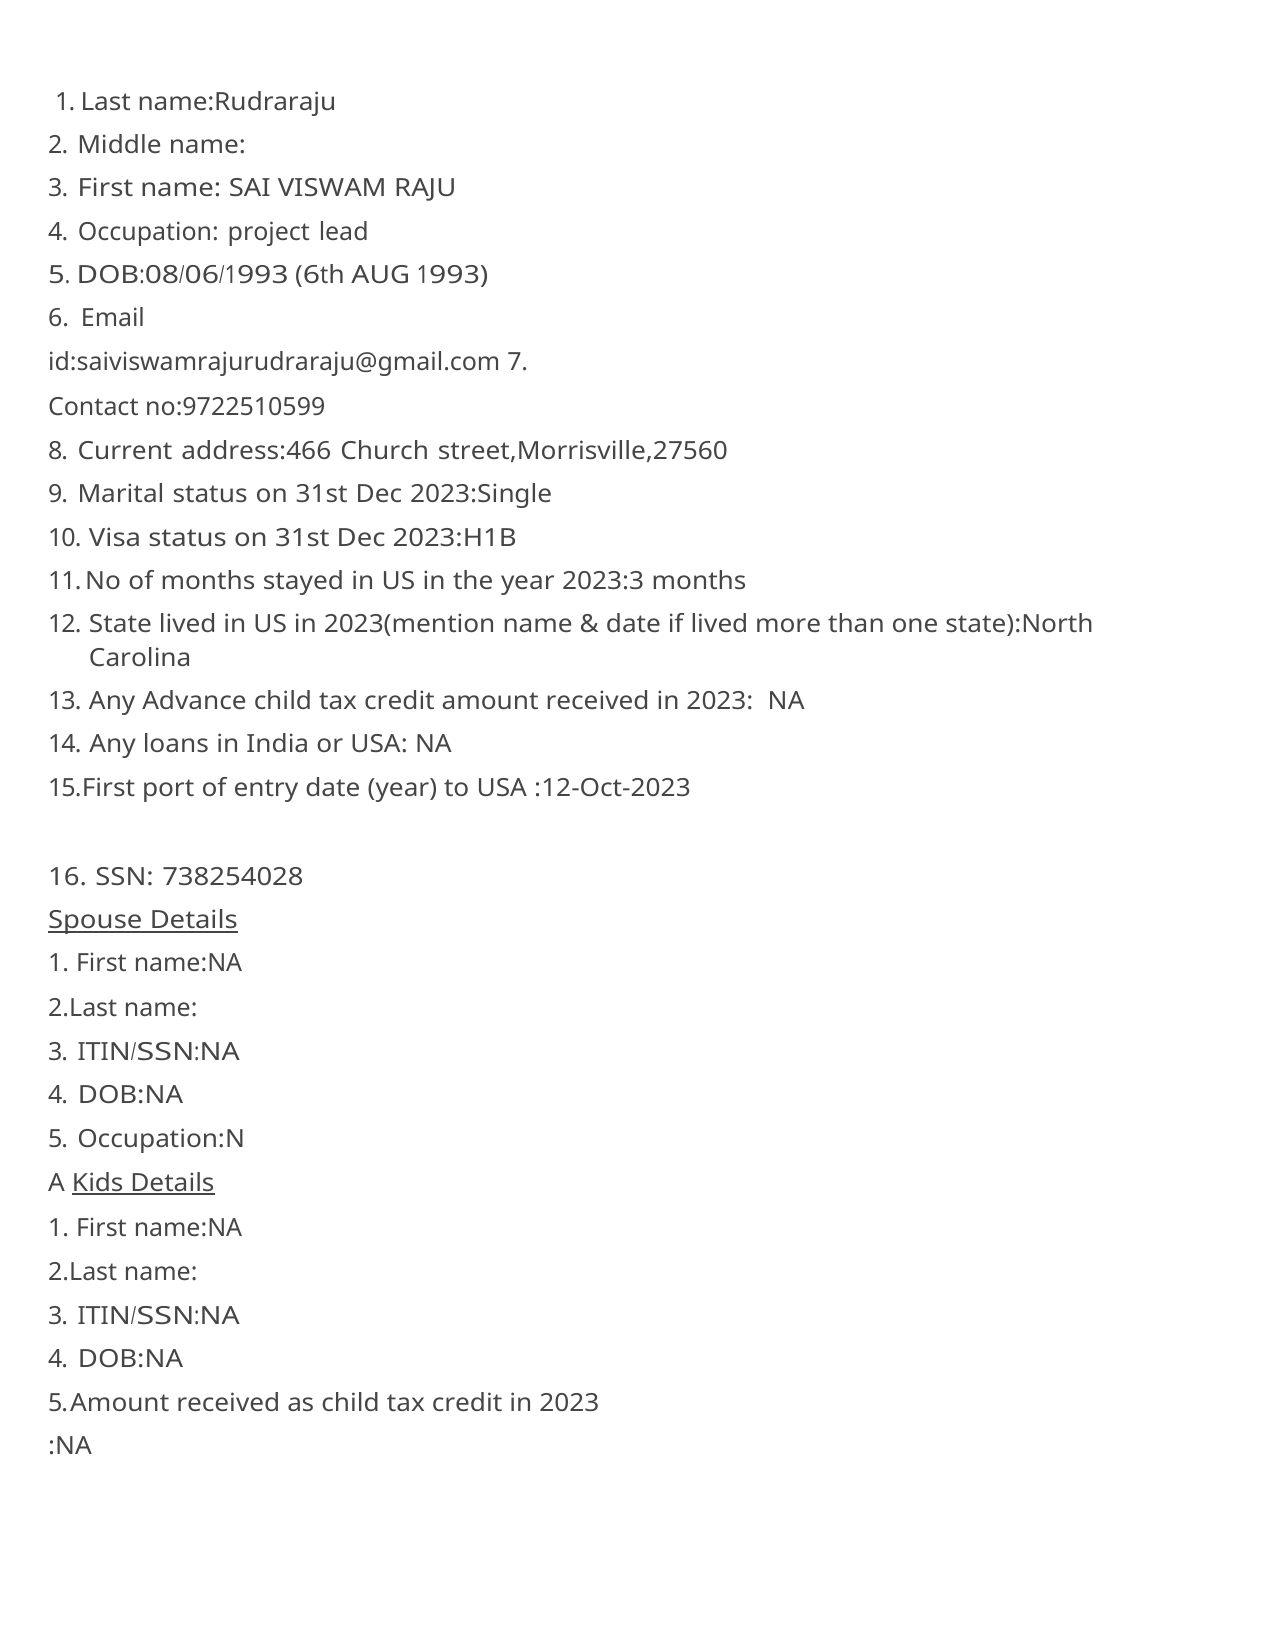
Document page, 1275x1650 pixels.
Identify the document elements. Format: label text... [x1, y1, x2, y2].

list Occupation: project lead [48, 213, 1164, 247]
list Current address:466 Church street,Morrisville,27560 [48, 433, 1164, 467]
list Any loans in India or USA: NA [48, 726, 1164, 760]
list State lived in US in 2023(mention name & date if lived more than one state):North Carolina [48, 606, 1164, 674]
list DOB:NA [48, 1077, 1164, 1111]
list Marital status on 31st Dec 2023:Single [48, 476, 1164, 510]
text Spouse Details [48, 902, 1164, 936]
list ITIN/SSN:NA [48, 1034, 1164, 1068]
text 1. First name:NA 2.Last name: [48, 945, 303, 1023]
list First name: SAI VISWAM RAJU [48, 170, 1164, 204]
list Last name:Rudraraju [55, 84, 1164, 118]
list Visa status on 31st Dec 2023:H1B [48, 519, 1164, 553]
text 5. DOB:08/06/1993 (6th AUG 1993) [48, 256, 1164, 291]
list Middle name: [48, 127, 1164, 161]
list Any Advance child tax credit amount received in 2023: NA [48, 683, 1164, 717]
text :NA [48, 1428, 1164, 1462]
list ITIN/SSN:NA [48, 1298, 1164, 1332]
list Occupation:NA Kids Details [48, 1120, 256, 1199]
text 6. Email id:saiviswamrajurudraraju@gmail.com 7. Contact no:9722510599 [48, 299, 608, 422]
list No of months stayed in US in the year 2023:3 months [48, 562, 1164, 596]
list First port of entry date (year) to USA :12-Oct-2023 [48, 769, 1164, 803]
text 1. First name:NA 2.Last name: [48, 1209, 303, 1287]
list Amount received as child tax credit in 2023 [48, 1384, 1164, 1418]
text 16. SSN: 738254028 [48, 859, 1164, 893]
list DOB:NA [48, 1341, 1164, 1375]
